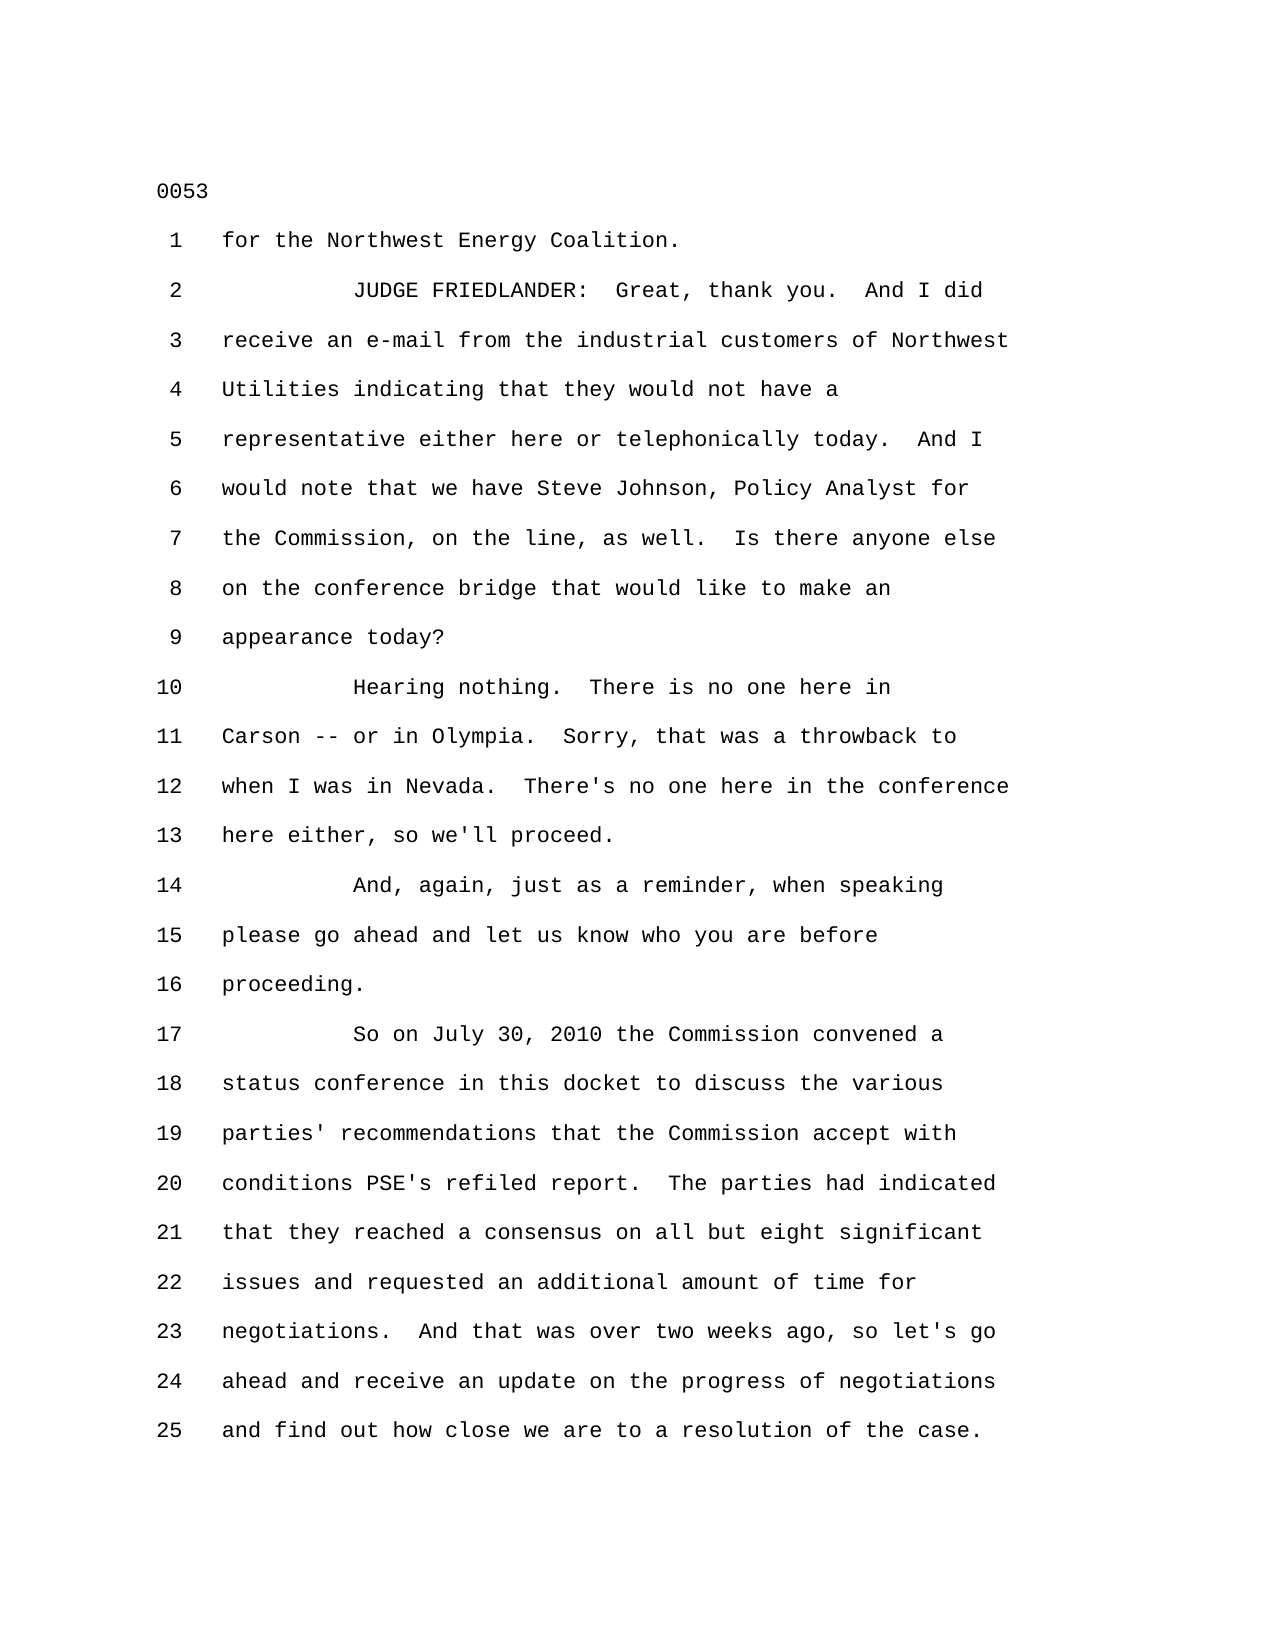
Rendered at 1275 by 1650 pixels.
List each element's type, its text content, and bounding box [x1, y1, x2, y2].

text 19 parties' recommendations that the Commission accept with [156, 1122, 1119, 1147]
text 6 would note that we have Steve Johnson, Policy Analyst for [156, 477, 1119, 502]
text 24 ahead and receive an update on the progress of negotiations [156, 1370, 1119, 1395]
text 14 And, again, just as a reminder, when speaking [156, 874, 1119, 899]
text 18 status conference in this docket to discuss the various [156, 1072, 1119, 1097]
text 0053 [156, 180, 1119, 205]
text 5 representative either here or telephonically today. And I [156, 428, 1119, 453]
text 2 JUDGE FRIEDLANDER: Great, thank you. And I did [156, 279, 1119, 304]
text 1 for the Northwest Energy Coalition. [156, 229, 1119, 254]
text 8 on the conference bridge that would like to make an [156, 577, 1119, 601]
text 16 proceeding. [156, 973, 1119, 998]
text 22 issues and requested an additional amount of time for [156, 1271, 1119, 1296]
text 11 Carson -- or in Olympia. Sorry, that was a throwback to [156, 725, 1119, 750]
text 13 here either, so we'll proceed. [156, 824, 1119, 849]
text 3 receive an e-mail from the industrial customers of Northwest [156, 329, 1119, 353]
text 25 and find out how close we are to a resolution of the case. [156, 1419, 1119, 1444]
text 10 Hearing nothing. There is no one here in [156, 676, 1119, 701]
text 20 conditions PSE's refiled report. The parties had indicated [156, 1172, 1119, 1196]
text 7 the Commission, on the line, as well. Is there anyone else [156, 527, 1119, 552]
text 9 appearance today? [156, 626, 1119, 651]
text 12 when I was in Nevada. There's no one here in the conference [156, 775, 1119, 800]
text 4 Utilities indicating that they would not have a [156, 378, 1119, 403]
text 15 please go ahead and let us know who you are before [156, 924, 1119, 948]
text 23 negotiations. And that was over two weeks ago, so let's go [156, 1320, 1119, 1345]
text 21 that they reached a consensus on all but eight significant [156, 1221, 1119, 1246]
text 17 So on July 30, 2010 the Commission convened a [156, 1023, 1119, 1048]
